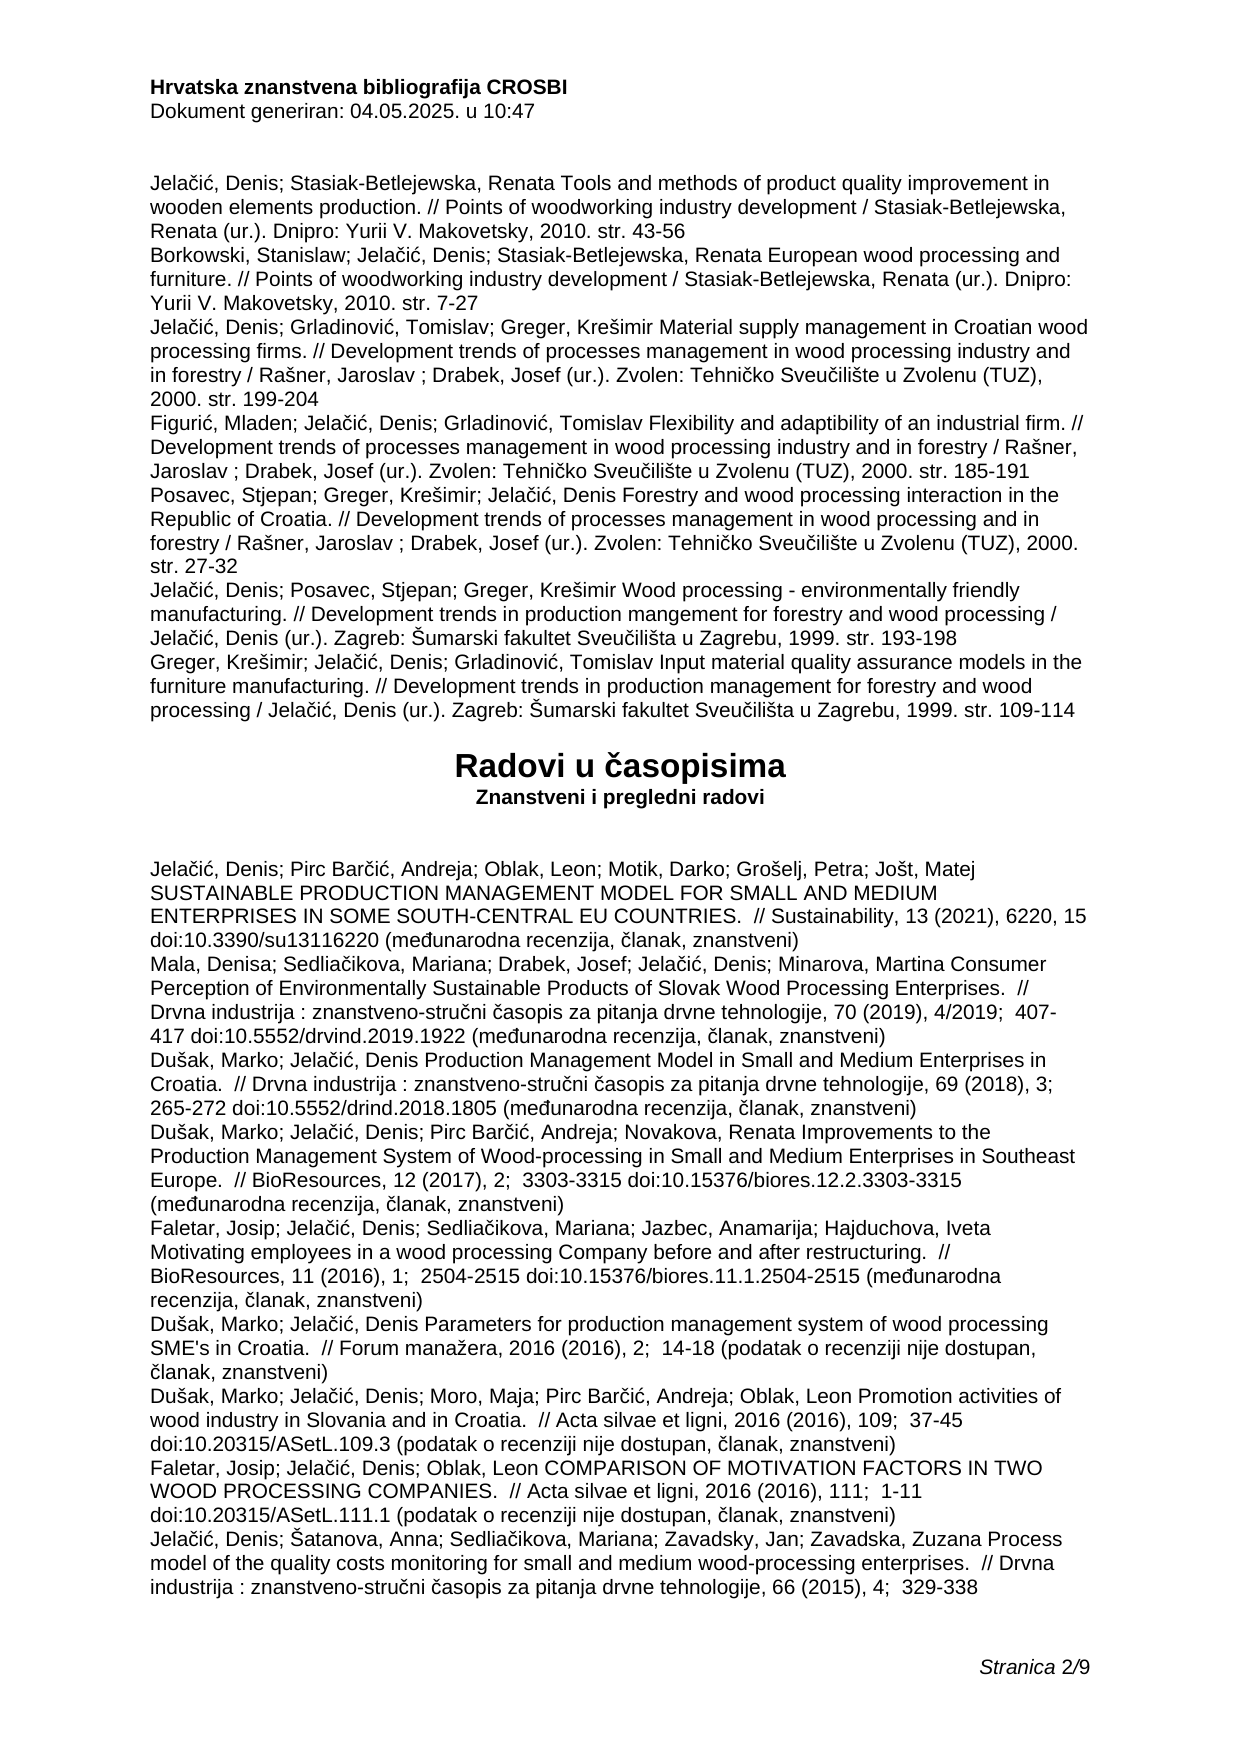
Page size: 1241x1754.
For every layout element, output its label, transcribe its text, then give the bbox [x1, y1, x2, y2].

text Greger, Krešimir; Jelačić, Denis; Grladinović, Tomislav [150, 650, 1090, 722]
text Dušak, Marko; Jelačić, Denis [150, 1312, 1090, 1383]
text Dušak, Marko; Jelačić, Denis [150, 1048, 1090, 1120]
text Jelačić, Denis; Posavec, Stjepan; Greger, Krešimir [150, 578, 1090, 650]
text Figurić, Mladen; Jelačić, Denis; Grladinović, Tomislav [150, 411, 1090, 482]
text Dušak, Marko; Jelačić, Denis; Pirc Barčić, Andreja; Novakova, Renata [150, 1120, 1090, 1216]
text Jelačić, Denis; Grladinović, Tomislav; Greger, Krešimir [150, 315, 1090, 411]
subtitle Radovi u časopisima [150, 746, 1090, 784]
text Dušak, Marko; Jelačić, Denis; Moro, Maja; Pirc Barčić, Andreja; Oblak, Leon [150, 1383, 1090, 1455]
subtitle Znanstveni i pregledni radovi [150, 784, 1090, 808]
text Jelačić, Denis; Pirc Barčić, Andreja; Oblak, Leon; Motik, Darko; Grošelj, Petra; Jošt, Matej [150, 856, 1090, 952]
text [150, 171, 1090, 243]
text Mala, Denisa; Sedliačikova, Mariana; Drabek, Josef; Jelačić, Denis; Minarova, Martina [150, 952, 1090, 1048]
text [150, 1527, 1090, 1599]
text Posavec, Stjepan; Greger, Krešimir; Jelačić, Denis [150, 482, 1090, 578]
text Borkowski, Stanislaw; Jelačić, Denis; Stasiak-Betlejewska, Renata [150, 243, 1090, 315]
text Faletar, Josip; Jelačić, Denis; Sedliačikova, Mariana; Jazbec, Anamarija; Hajduchova, Iveta [150, 1216, 1090, 1312]
text Faletar, Josip; Jelačić, Denis; Oblak, Leon [150, 1455, 1090, 1527]
